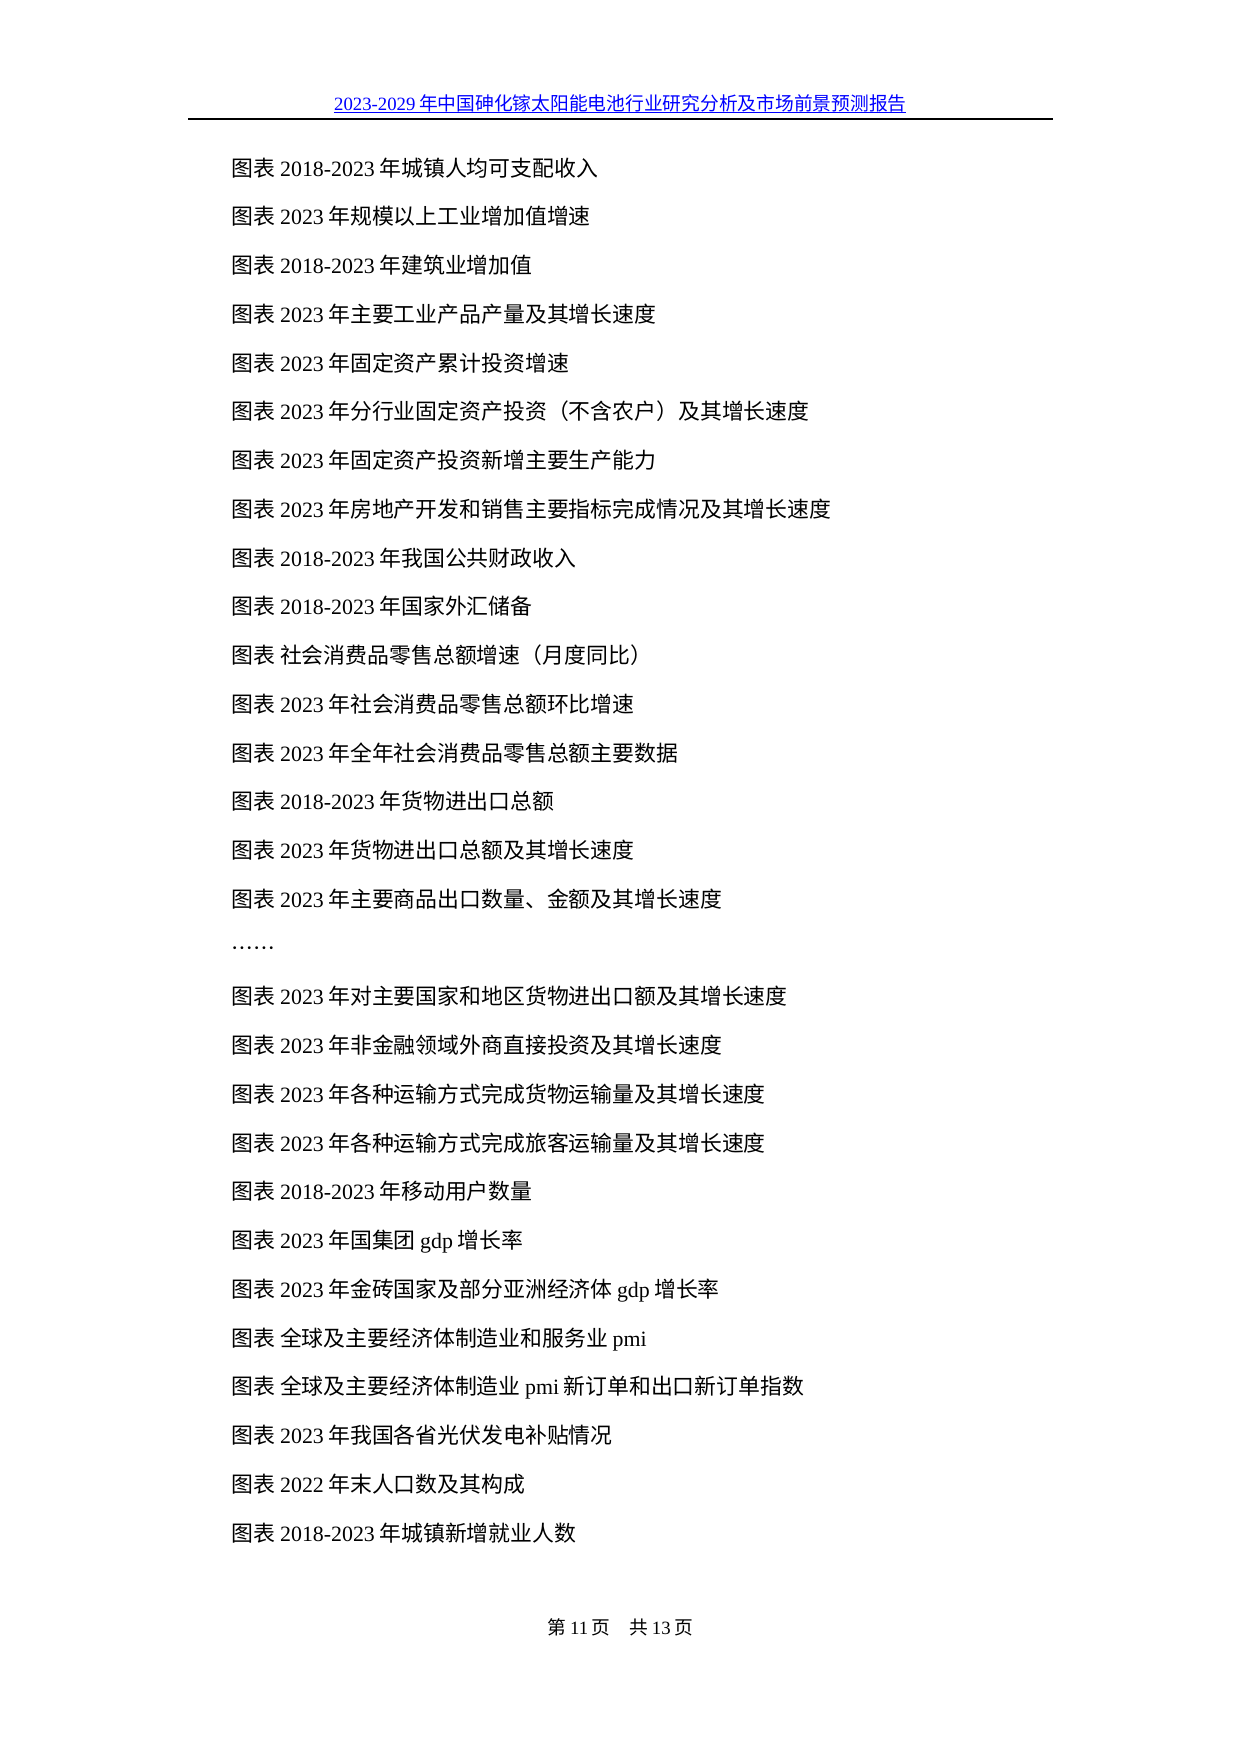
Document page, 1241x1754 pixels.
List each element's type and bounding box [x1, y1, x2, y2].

text [187, 150, 1053, 1548]
